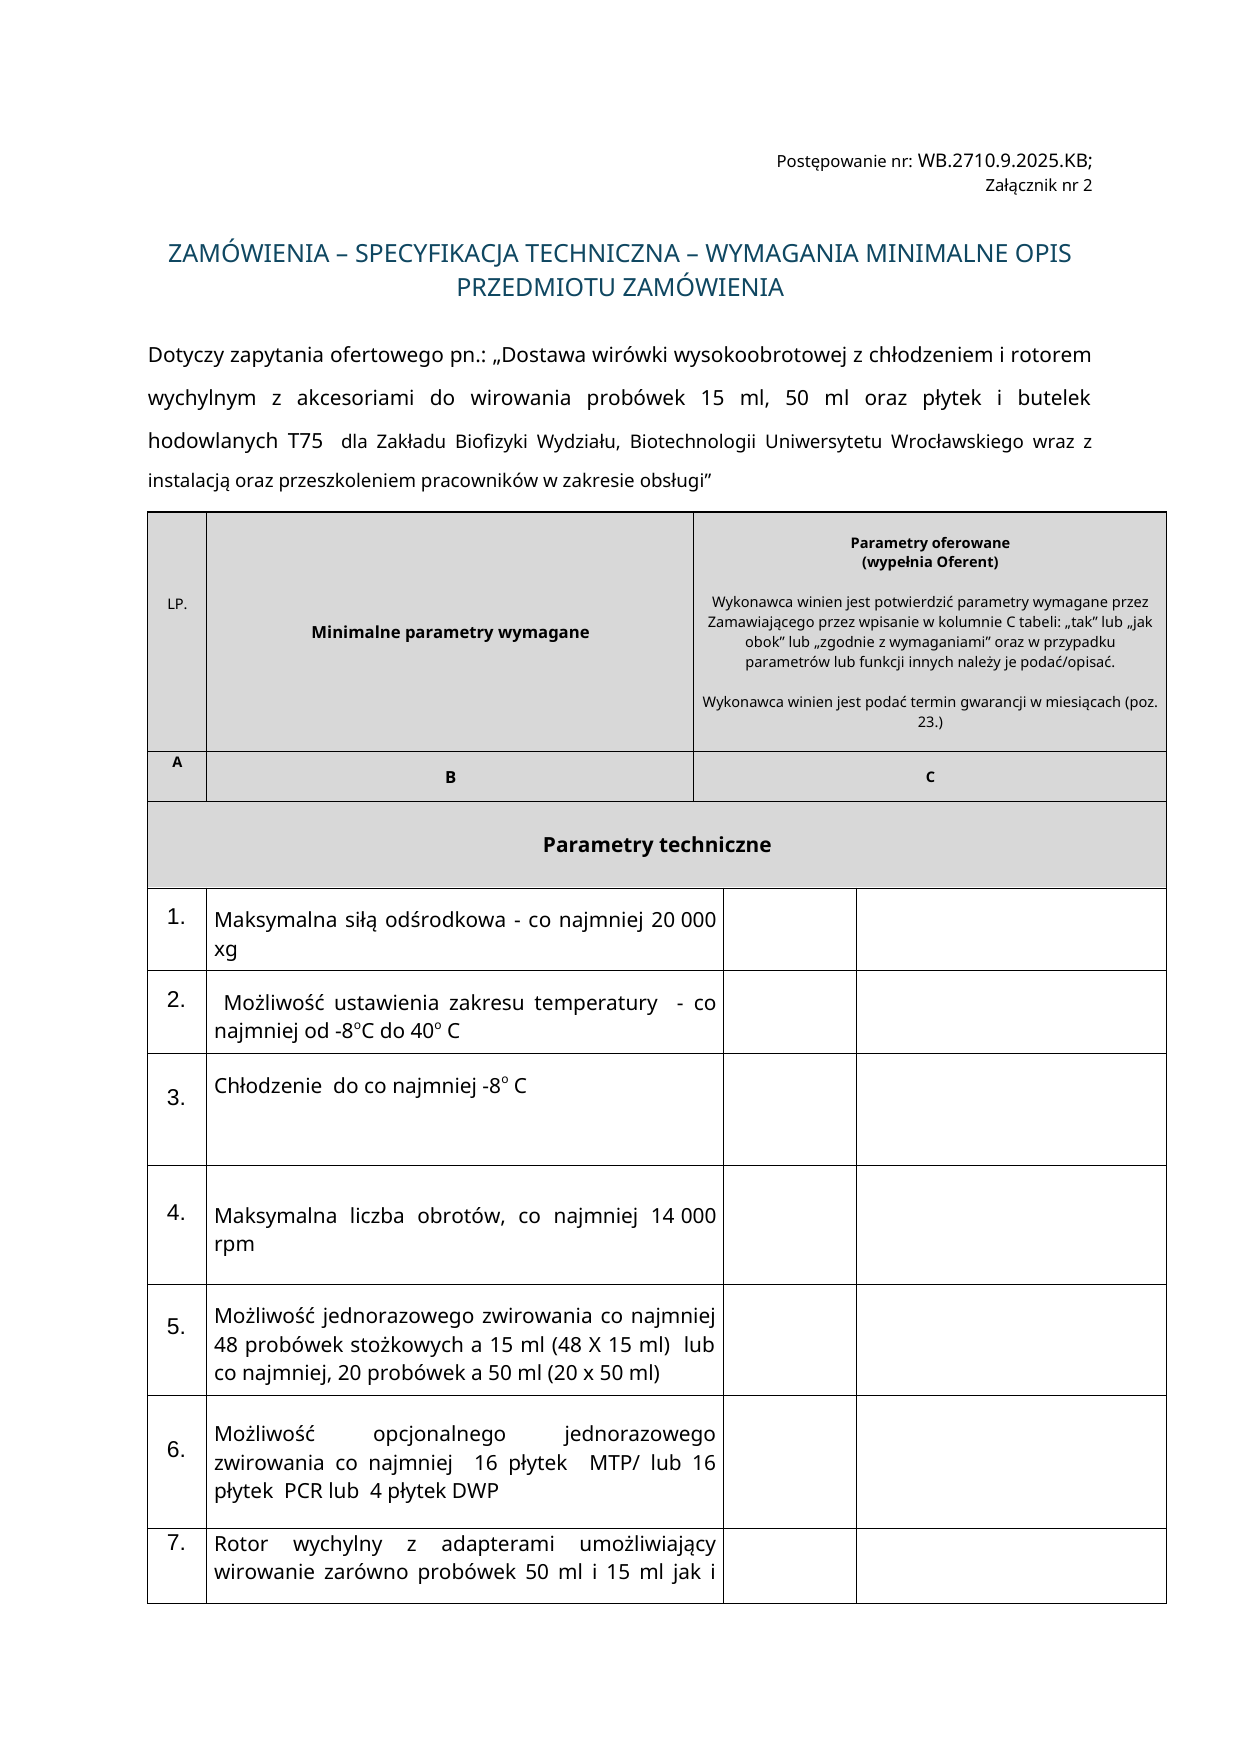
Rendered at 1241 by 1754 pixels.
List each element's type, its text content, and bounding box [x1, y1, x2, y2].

table_cell [857, 1529, 1166, 1603]
table_cell [857, 1054, 1166, 1165]
table_cell [724, 1054, 856, 1165]
table_cell [724, 1285, 856, 1395]
table_cell Maksymalna liczba obrotów, co najmniej 14 000 rpm [207, 1166, 723, 1283]
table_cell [207, 1529, 723, 1603]
table_header Parametry oferowane (wypełnia Oferent) Wykonawca winien jest potwierdzić parametry wymagane przez Zamawiającego przez wpisanie w kolumnie C tabeli: „tak” lub „jak obok” lub „zgodnie z wymaganiami” oraz w przypadku parametrów lub funkcji innych należy je podać/opisać. Wykonawca winien jest podać termin gwarancji w miesiącach (poz. 23.) [694, 513, 1166, 751]
table_cell Możliwość jednorazowego zwirowania co najmniej 48 probówek stożkowych a 15 ml (48 X 15 ml) lub co najmniej, 20 probówek a 50 ml (20 x 50 ml) [207, 1285, 723, 1395]
table_cell [148, 889, 206, 970]
table_cell [148, 1166, 206, 1283]
table_cell [148, 1285, 206, 1395]
table_header LP. [148, 513, 206, 751]
table_cell [724, 889, 856, 970]
table_cell Możliwość ustawienia zakresu temperatury - co najmniej od -8oC do 40o C [207, 971, 723, 1053]
table_cell [857, 889, 1166, 970]
table_header Minimalne parametry wymagane [207, 513, 693, 751]
text Postępowanie nr: WB.2710.9.2025.KB; [148, 148, 1093, 173]
table_cell [857, 1396, 1166, 1528]
table_cell Parametry techniczne [148, 802, 1166, 887]
table_cell [148, 1529, 206, 1603]
table_cell [148, 1396, 206, 1528]
table_cell Maksymalna siłą odśrodkowa - co najmniej 20 000 xg [207, 889, 723, 970]
table_cell [857, 971, 1166, 1053]
table_cell A [148, 752, 206, 801]
table_cell [724, 1396, 856, 1528]
text Załącznik nr 2 [148, 173, 1093, 196]
table_cell [857, 1166, 1166, 1283]
table_cell [724, 971, 856, 1053]
table_cell [724, 1166, 856, 1283]
table_cell [857, 1285, 1166, 1395]
text Dotyczy zapytania ofertowego pn.: „Dostawa wirówki wysokoobrotowej z chłodzeniem i rotorem wychylnym z akcesoriami do wirowania probówek 15 ml, 50 ml oraz płytek i butelek hodowlanych T75 dla Zakładu Biofizyki Wydziału, Biotechnologii Uniwersytetu Wrocławskiego wraz z instalacją oraz przeszkoleniem pracowników w zakresie obsługi” [148, 341, 1093, 492]
table_cell [724, 1529, 856, 1603]
table_cell [148, 971, 206, 1053]
table_cell [148, 1054, 206, 1165]
table_cell Możliwość opcjonalnego jednorazowego zwirowania co najmniej 16 płytek MTP/ lub 16 płytek PCR lub 4 płytek DWP [207, 1396, 723, 1528]
table_cell B [207, 752, 693, 801]
table_cell Chłodzenie do co najmniej -8o C [207, 1054, 723, 1165]
table_cell C [694, 752, 1166, 801]
subtitle ZAMÓWIENIA – SPECYFIKACJA TECHNICZNA – WYMAGANIA MINIMALNE OPIS PRZEDMIOTU ZAMÓWIENIA [148, 235, 1093, 303]
